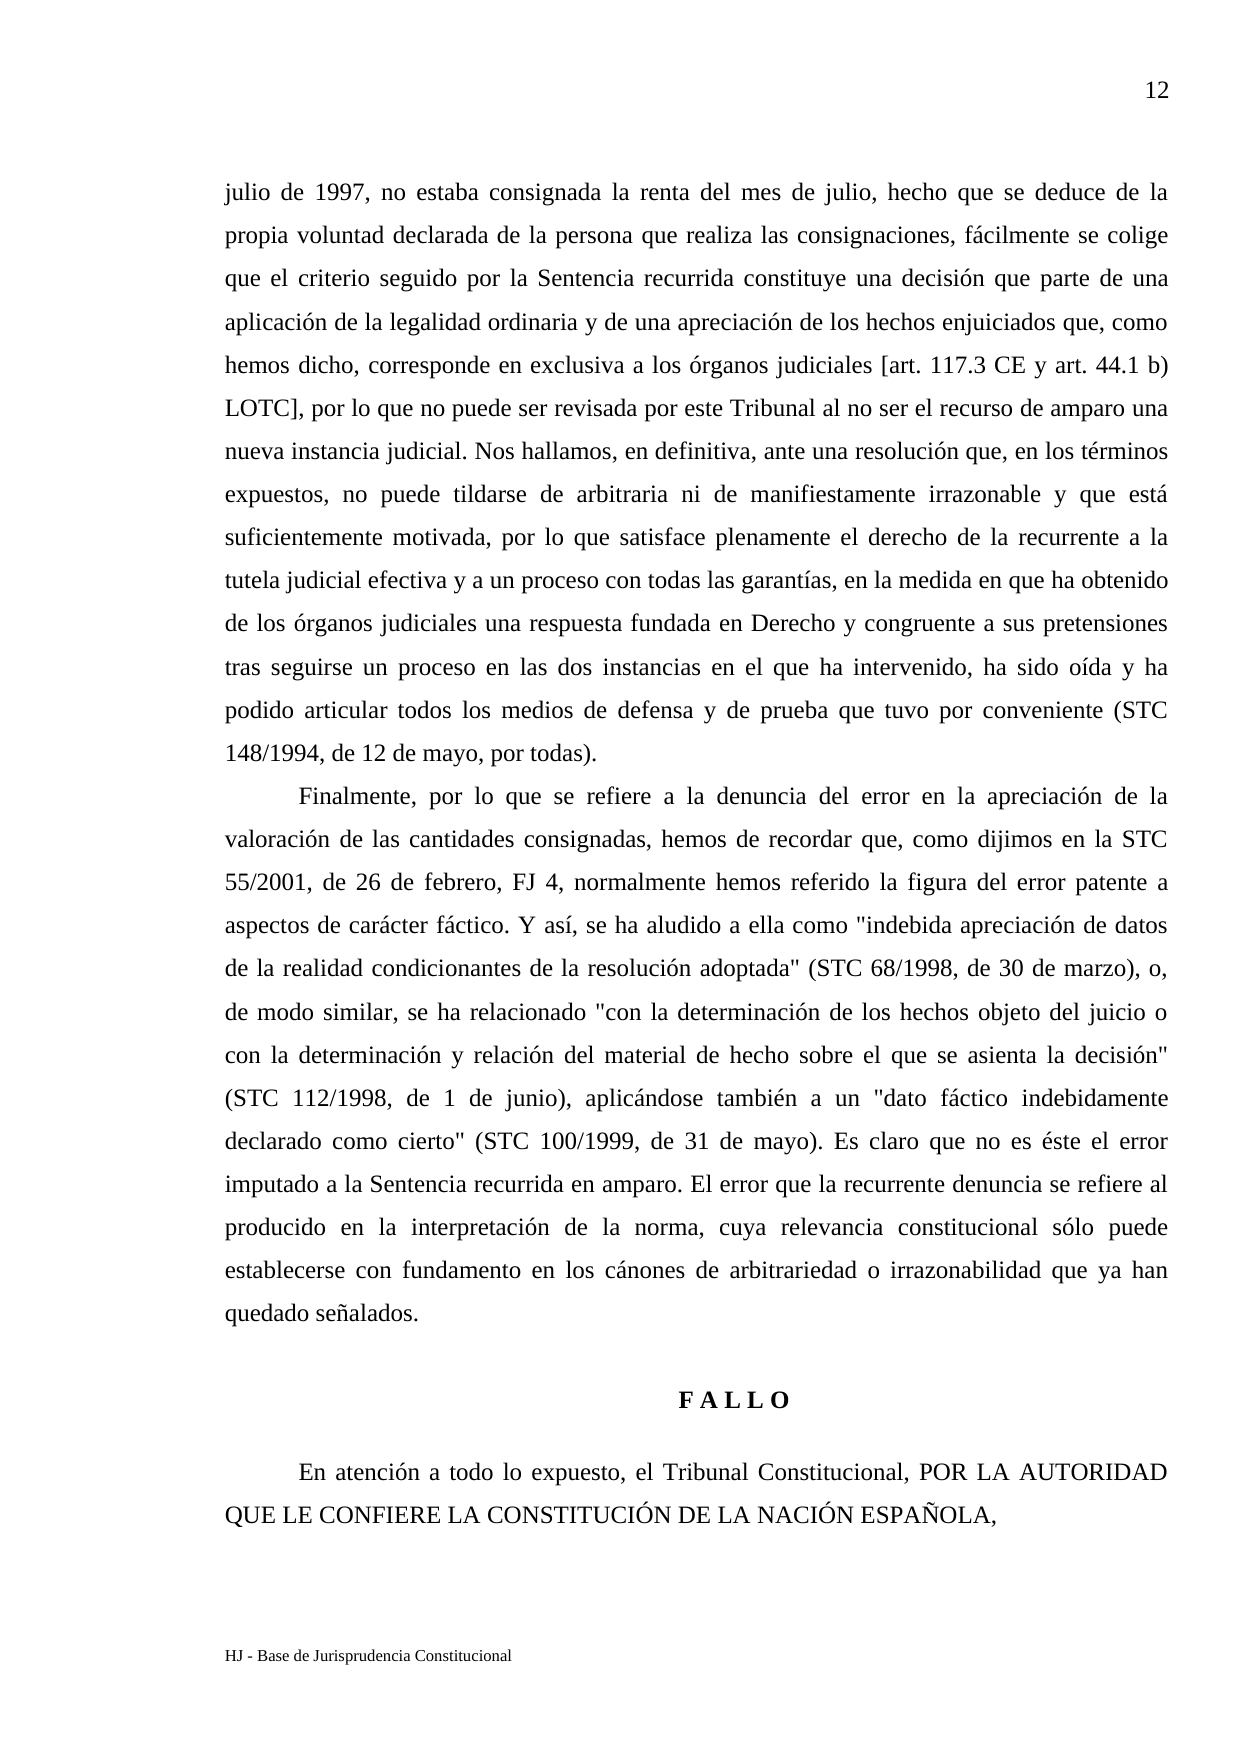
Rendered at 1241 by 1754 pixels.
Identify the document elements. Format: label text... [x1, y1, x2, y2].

text Finalmente, por lo que se refiere a la denuncia del error en la apreciación de la valoración de las cantidades consignadas, hemos de recordar que, como dijimos en la STC 55/2001, de 26 de febrero, FJ 4, normalmente hemos referido la figura del error patente a aspectos de carácter fáctico. Y así, se ha aludido a ella como "indebida apreciación de datos de la realidad condicionantes de la resolución adoptada" (STC 68/1998, de 30 de marzo), o, de modo similar, se ha relacionado "con la determinación de los hechos objeto del juicio o con la determinación y relación del material de hecho sobre el que se asienta la decisión" (STC 112/1998, de 1 de junio), aplicándose también a un "dato fáctico indebidamente declarado como cierto" (STC 100/1999, de 31 de mayo). Es claro que no es éste el error imputado a la Sentencia recurrida en amparo. El error que la recurrente denuncia se refiere al producido en la interpretación de la norma, cuya relevancia constitucional sólo puede establecerse con fundamento en los cánones de arbitrariedad o irrazonabilidad que ya han quedado señalados. [224, 781, 1169, 1327]
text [224, 177, 1169, 767]
subtitle F A L L O [224, 1385, 1169, 1413]
text En atención a todo lo expuesto, el Tribunal Constitucional, POR LA AUTORIDAD QUE LE CONFIERE LA CONSTITUCIÓN DE LA NACIÓN ESPAÑOLA, [224, 1457, 1169, 1528]
